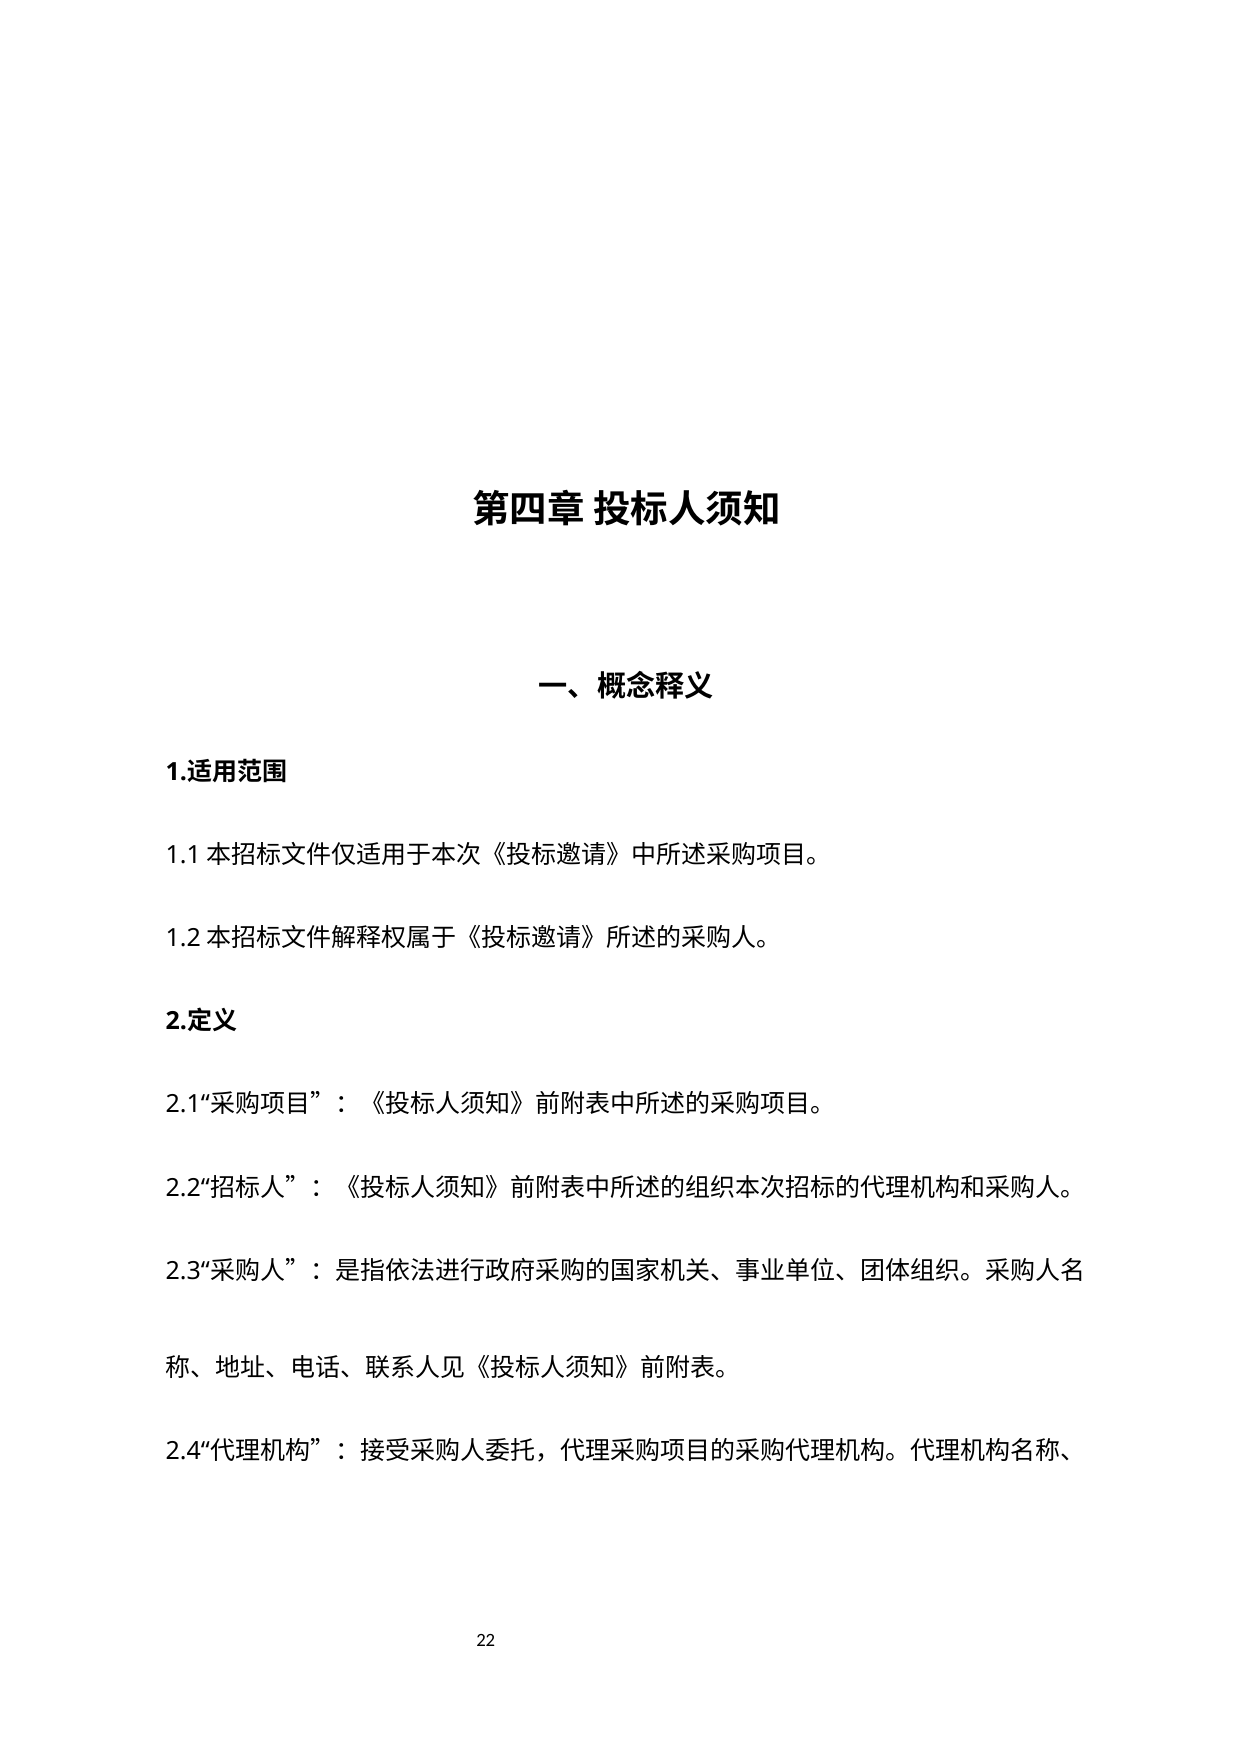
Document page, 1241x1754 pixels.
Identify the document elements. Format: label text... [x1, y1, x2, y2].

text 2.定义 [165, 986, 1087, 1051]
text 第四章 投标人须知 [165, 474, 1087, 539]
text 1.适用范围 [165, 737, 1087, 802]
text 1.1本招标文件仅适用于本次《投标邀请》中所述采购项目。 [165, 820, 1087, 885]
text 1.2本招标文件解释权属于《投标邀请》所述的采购人。 [165, 903, 1087, 968]
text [165, 1416, 1087, 1481]
text 一、概念释义 [165, 651, 1087, 716]
text 2.3“采购人”：是指依法进行政府采购的国家机关、事业单位、团体组织。采购人名称、地址、电话、联系人见《投标人须知》前附表。 [165, 1236, 1087, 1398]
text 2.2“招标人”：《投标人须知》前附表中所述的组织本次招标的代理机构和采购人。 [165, 1153, 1087, 1218]
text 2.1“采购项目”：《投标人须知》前附表中所述的采购项目。 [165, 1069, 1087, 1134]
